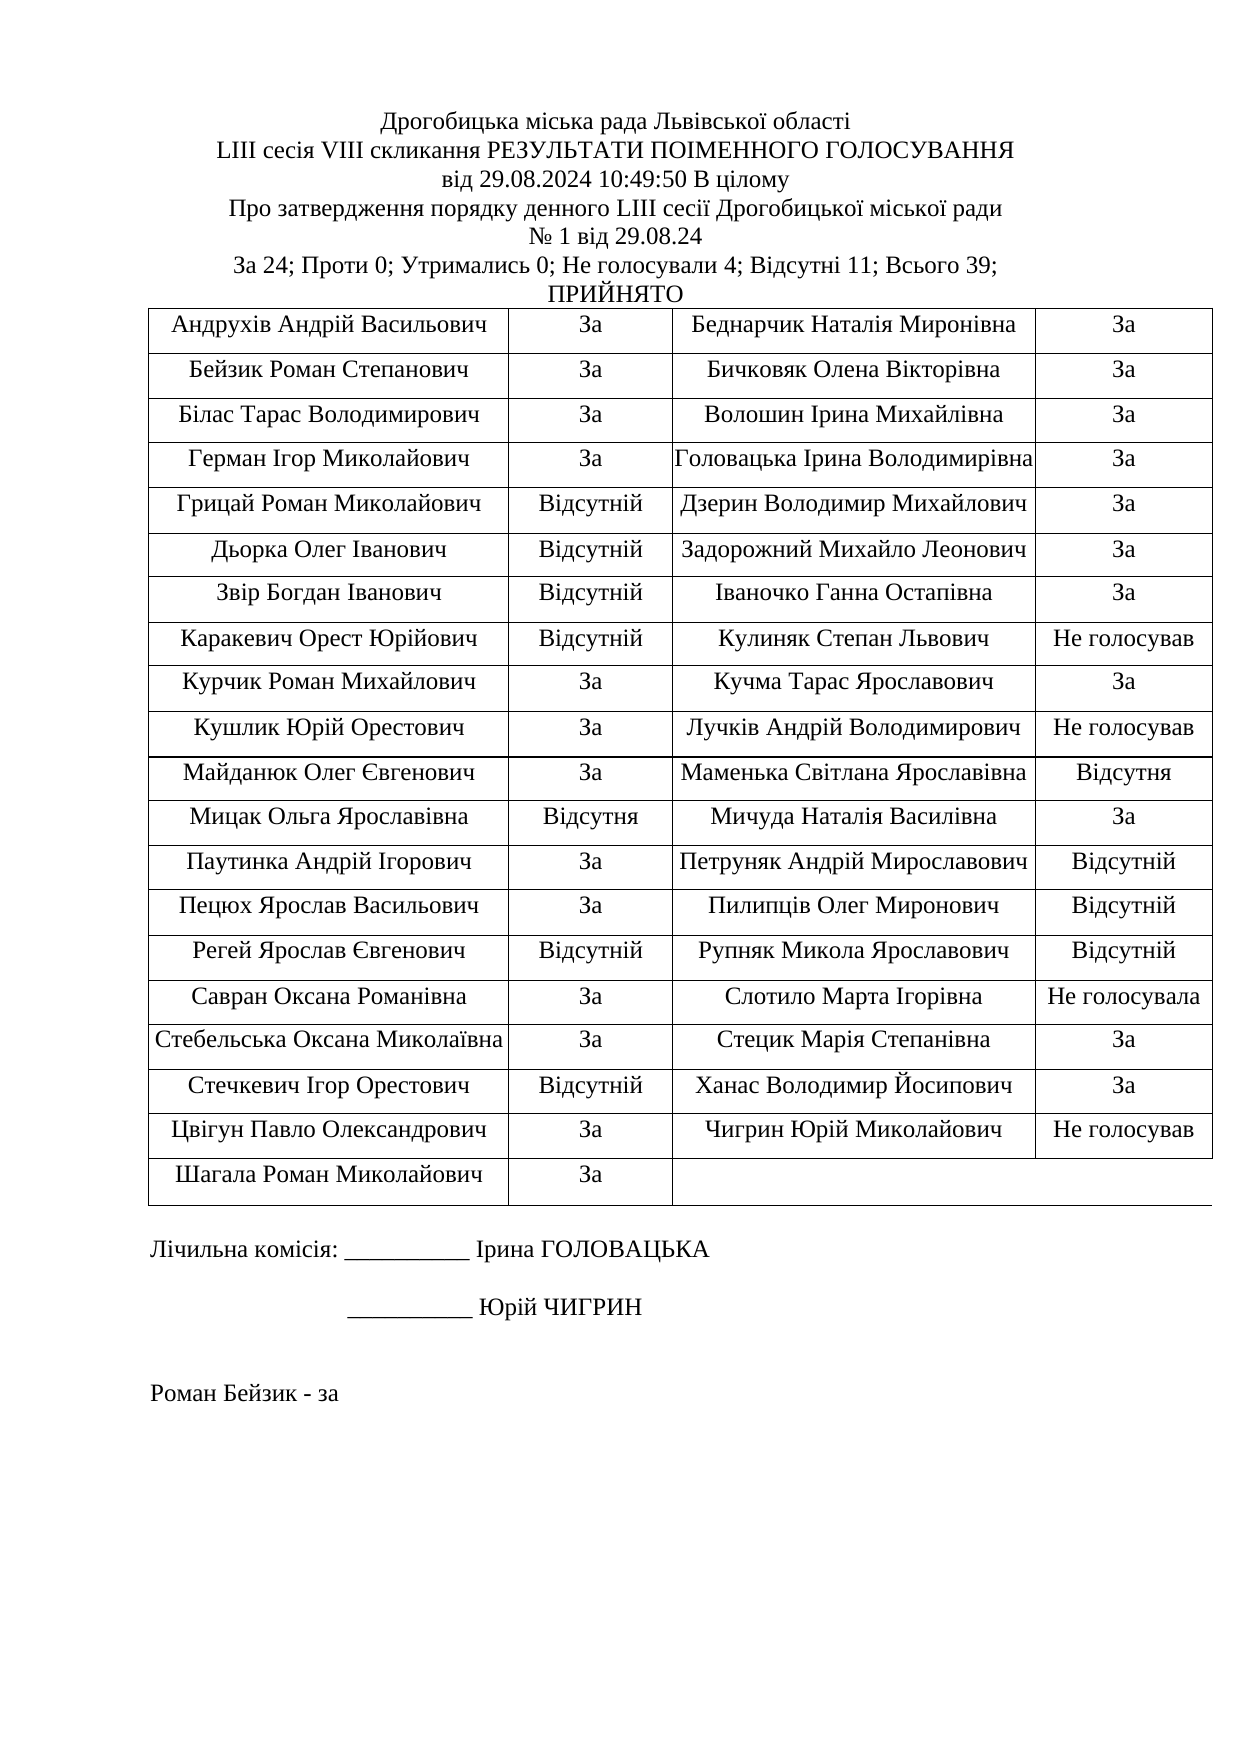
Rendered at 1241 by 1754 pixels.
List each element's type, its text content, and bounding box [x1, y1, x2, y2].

table_cell Відсутня [509, 801, 672, 845]
text Лічильна комісія: __________ Ірина ГОЛОВАЦЬКА [150, 1234, 1081, 1263]
table_cell Регей Ярослав Євгенович [149, 936, 508, 980]
table_cell За [509, 354, 672, 398]
table_cell Стебельська Оксана Миколаївна [149, 1025, 508, 1069]
table_cell Рупняк Микола Ярославович [673, 936, 1035, 980]
table_cell Цвігун Павло Олександрович [149, 1114, 508, 1158]
table_cell За [1036, 801, 1212, 845]
table_cell За [1036, 1070, 1212, 1113]
table_cell Кучма Тарас Ярославович [673, 666, 1035, 711]
table_header За [1036, 309, 1212, 353]
table_cell Відсутній [509, 936, 672, 980]
table_cell За [1036, 534, 1212, 576]
table_cell Білас Тарас Володимирович [149, 399, 508, 442]
table_header Беднарчик Наталія Миронівна [673, 309, 1035, 353]
table_cell За [509, 399, 672, 442]
table_cell Кулиняк Степан Львович [673, 623, 1035, 665]
table_cell За [509, 1025, 672, 1069]
table_cell Відсутній [1036, 890, 1212, 934]
table_cell Не голосував [1036, 623, 1212, 665]
table_cell Бичковяк Олена Вікторівна [673, 354, 1035, 398]
text За 24; Проти 0; Утримались 0; Не голосували 4; Відсутні 11; Всього 39; [150, 250, 1081, 279]
table_cell Паутинка Андрій Ігорович [149, 846, 508, 889]
table_cell Мицак Ольга Ярославівна [149, 801, 508, 845]
text № 1 від 29.08.24 [150, 221, 1081, 250]
table_cell Відсутній [509, 1070, 672, 1113]
table_cell Шагала Роман Миколайович [149, 1159, 508, 1204]
text Дрогобицька міська рада Львівської області [150, 106, 1081, 135]
table_cell [673, 1159, 1212, 1204]
table_cell Ханас Володимир Йосипович [673, 1070, 1035, 1113]
table_cell Задорожний Михайло Леонович [673, 534, 1035, 576]
table_cell Не голосував [1036, 712, 1212, 756]
table_cell Відсутній [509, 577, 672, 622]
table_cell За [1036, 399, 1212, 442]
table_cell Бейзик Роман Степанович [149, 354, 508, 398]
table_cell За [509, 890, 672, 934]
table_cell За [1036, 577, 1212, 622]
table_cell Каракевич Орест Юрійович [149, 623, 508, 665]
table_cell За [1036, 1025, 1212, 1069]
table_cell Грицай Роман Миколайович [149, 488, 508, 533]
table_cell Маменька Світлана Ярославівна [673, 758, 1035, 800]
table_cell За [509, 758, 672, 800]
table_cell За [509, 1114, 672, 1158]
table_cell Майданюк Олег Євгенович [149, 758, 508, 800]
table_cell Не голосувала [1036, 981, 1212, 1023]
table_cell За [509, 846, 672, 889]
table_cell Звір Богдан Іванович [149, 577, 508, 622]
text Роман Бейзик - за [150, 1378, 1081, 1407]
table_cell За [509, 443, 672, 487]
table_cell Лучків Андрій Володимирович [673, 712, 1035, 756]
text __________ Юрій ЧИГРИН [150, 1292, 1081, 1321]
text від 29.08.2024 10:49:50 В цілому [150, 164, 1081, 193]
table_cell Волошин Ірина Михайлівна [673, 399, 1035, 442]
table_header Андрухів Андрій Васильович [149, 309, 508, 353]
table_cell Стецик Марія Степанівна [673, 1025, 1035, 1069]
table_cell Не голосував [1036, 1114, 1212, 1158]
table_cell Кушлик Юрій Орестович [149, 712, 508, 756]
table_cell За [509, 666, 672, 711]
table_cell Пилипців Олег Миронович [673, 890, 1035, 934]
table_cell Відсутній [1036, 936, 1212, 980]
table_cell Відсутній [509, 534, 672, 576]
table_cell Пецюх Ярослав Васильович [149, 890, 508, 934]
table_cell Відсутня [1036, 758, 1212, 800]
table_cell Відсутній [509, 623, 672, 665]
text ПРИЙНЯТО [150, 279, 1081, 308]
table_cell Чигрин Юрій Миколайович [673, 1114, 1035, 1158]
table_cell Петруняк Андрій Мирославович [673, 846, 1035, 889]
table_cell Головацька Ірина Володимирівна [673, 443, 1035, 487]
table_cell За [509, 981, 672, 1023]
table_cell Дзерин Володимир Михайлович [673, 488, 1035, 533]
table_cell За [509, 712, 672, 756]
table_cell Стечкевич Ігор Орестович [149, 1070, 508, 1113]
table_cell Слотило Марта Ігорівна [673, 981, 1035, 1023]
table_cell Курчик Роман Михайлович [149, 666, 508, 711]
table_cell Іваночко Ганна Остапівна [673, 577, 1035, 622]
table_cell За [509, 1159, 672, 1204]
text Про затвердження порядку денного LIII сесії Дрогобицької міської ради [150, 193, 1081, 221]
table_cell Відсутній [509, 488, 672, 533]
table_cell Герман Ігор Миколайович [149, 443, 508, 487]
table_cell Відсутній [1036, 846, 1212, 889]
text LIII сесія VIII скликання РЕЗУЛЬТАТИ ПОІМЕННОГО ГОЛОСУВАННЯ [150, 135, 1081, 164]
table_cell Дьорка Олег Іванович [149, 534, 508, 576]
table_cell За [1036, 443, 1212, 487]
table_cell За [1036, 488, 1212, 533]
table_header За [509, 309, 672, 353]
table_cell Савран Оксана Романівна [149, 981, 508, 1023]
table_cell За [1036, 666, 1212, 711]
table_cell За [1036, 354, 1212, 398]
table_cell Мичуда Наталія Василівна [673, 801, 1035, 845]
